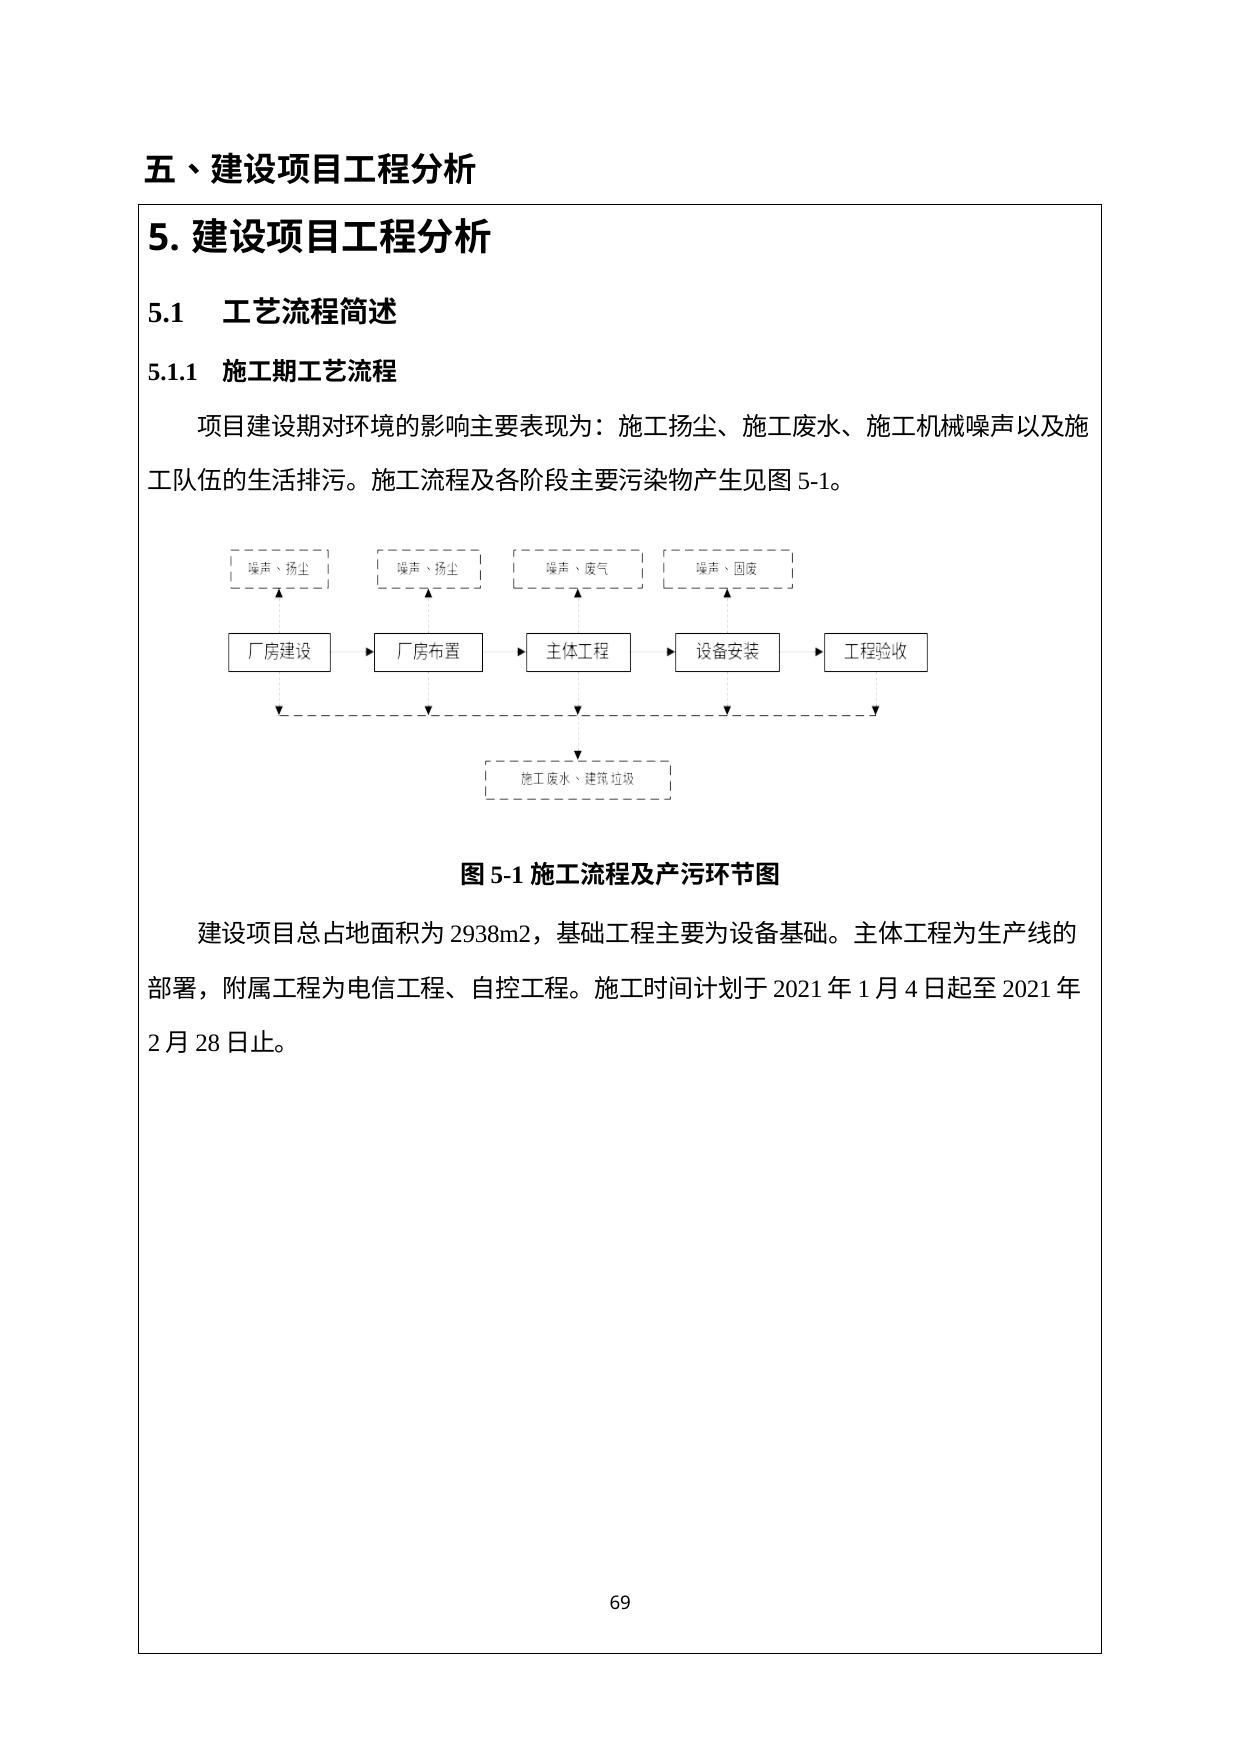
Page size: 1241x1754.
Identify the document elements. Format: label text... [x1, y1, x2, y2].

text 工艺流程简述 [148, 288, 1092, 331]
subtitle 建设项目工程分析 [148, 207, 1092, 261]
text 施工期工艺流程 [148, 352, 1092, 388]
text 建设项目总占地面积为2938m2，基础工程主要为设备基础。主体工程为生产线的部署，附属工程为电信工程、自控工程。施工时间计划于2021年1月4日起至2021年2月28日止。 [148, 914, 1092, 1059]
text 图5-1 施工流程及产污环节图 [148, 854, 1092, 891]
text 项目建设期对环境的影响主要表现为：施工扬尘、施工废水、施工机械噪声以及施工队伍的生活排污。施工流程及各阶段主要污染物产生见图5-1。 [148, 406, 1092, 497]
